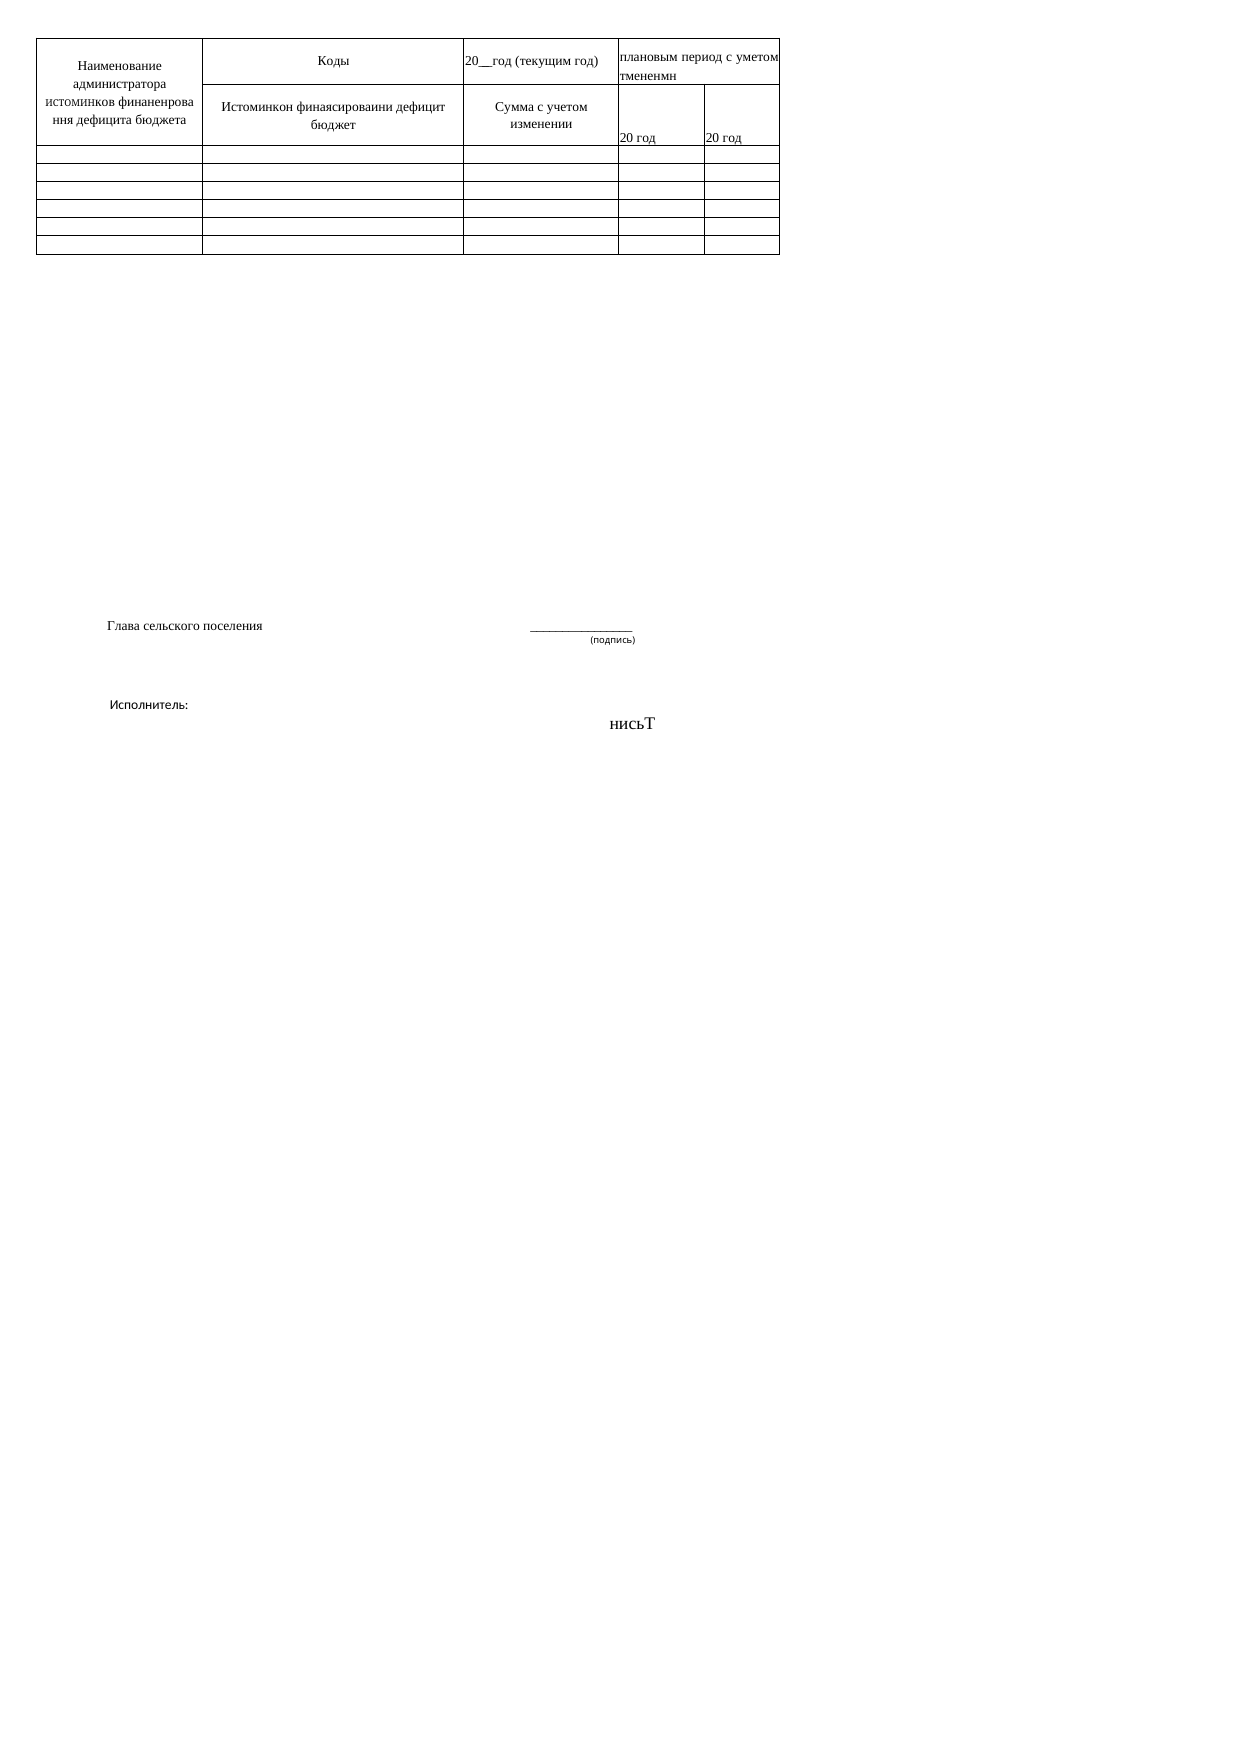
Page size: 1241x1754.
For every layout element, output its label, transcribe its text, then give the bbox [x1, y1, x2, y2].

table_cell [37, 164, 202, 181]
text Глава сельского поселения [107, 619, 635, 633]
table_cell [705, 200, 779, 217]
table_cell 20 год [705, 85, 779, 145]
table_cell [705, 146, 779, 163]
table_cell [203, 164, 463, 181]
table_cell [37, 200, 202, 217]
table_header Наименование администратора ИСТОМИНков финаненрова ння дефицита бюджета [37, 39, 202, 145]
text Исполнитель: [109, 699, 188, 712]
table_cell [464, 182, 618, 198]
table_cell [464, 164, 618, 181]
table_header 20 год (текущим год) [464, 39, 618, 83]
table_cell 20 год [619, 85, 704, 145]
table_cell [705, 218, 779, 234]
table_cell [464, 236, 618, 254]
table_cell [619, 236, 704, 254]
table_cell [464, 218, 618, 234]
table_header плановым период с уметом тмененмн [619, 39, 779, 83]
table_cell [705, 236, 779, 254]
table_cell [203, 146, 463, 163]
table_cell [203, 182, 463, 198]
table_cell [619, 182, 704, 198]
table_cell [203, 218, 463, 234]
table_cell [619, 200, 704, 217]
table_cell [203, 236, 463, 254]
table_cell [37, 146, 202, 163]
table_cell [619, 164, 704, 181]
text нисьТ [609, 715, 655, 733]
table_cell [37, 236, 202, 254]
table_cell [705, 182, 779, 198]
table_header Коды [203, 39, 463, 83]
table_cell Сумма с учетом изменении [464, 85, 618, 145]
table_cell [464, 146, 618, 163]
table_cell [619, 146, 704, 163]
table_cell Истоминкон финаясироваини дефицит бюджет [203, 85, 463, 145]
table_cell [203, 200, 463, 217]
table_cell [619, 218, 704, 234]
table_cell [705, 164, 779, 181]
table_cell [37, 182, 202, 198]
table_cell [464, 200, 618, 217]
table_cell [37, 218, 202, 234]
